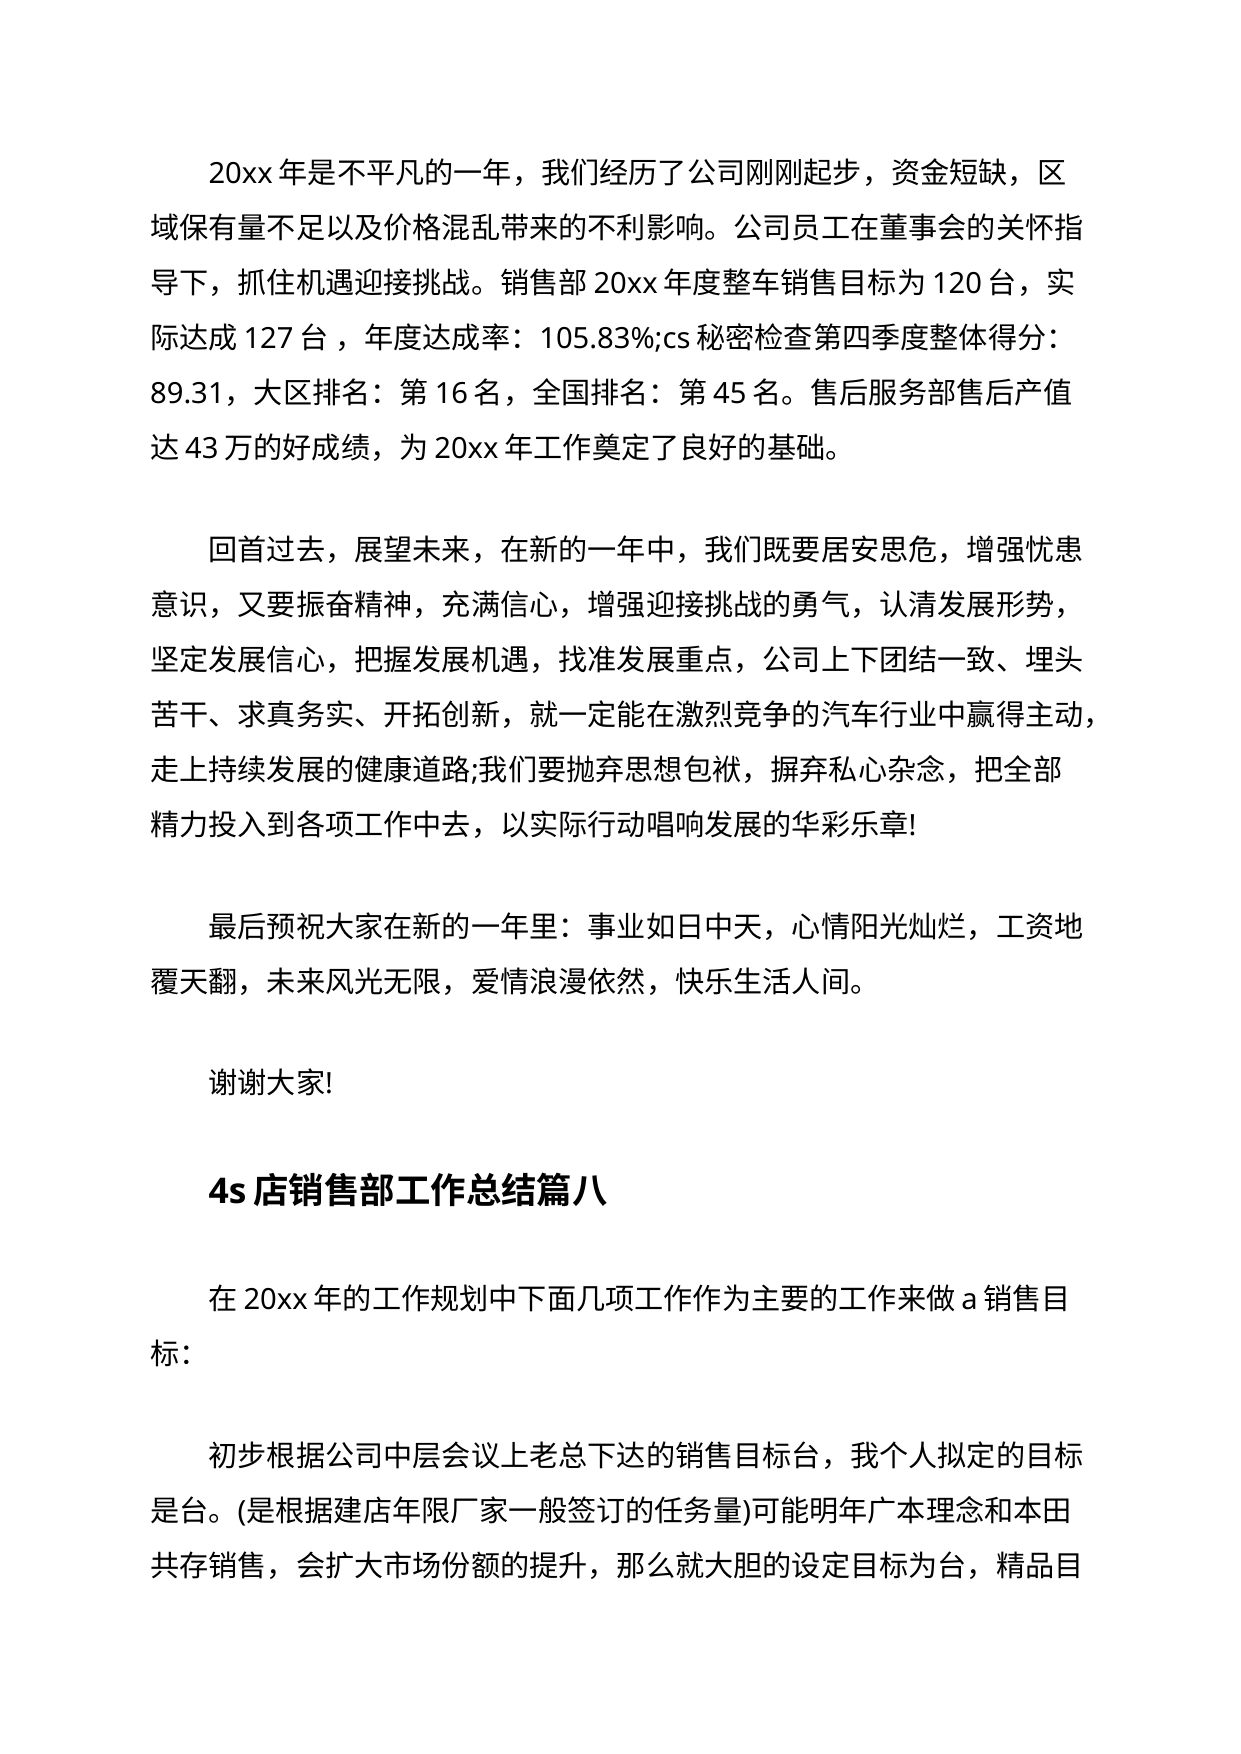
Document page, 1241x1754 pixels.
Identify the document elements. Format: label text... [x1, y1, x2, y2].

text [150, 1432, 1090, 1584]
text 谢谢大家! [150, 1060, 1090, 1102]
text 回首过去，展望未来，在新的一年中，我们既要居安思危，增强忧患意识，又要振奋精神，充满信心，增强迎接挑战的勇气，认清发展形势，坚定发展信心，把握发展机遇，找准发展重点，公司上下团结一致、埋头苦干、求真务实、开拓创新，就一定能在激烈竞争的汽车行业中赢得主动，走上持续发展的健康道路;我们要抛弃思想包袱，摒弃私心杂念，把全部精力投入到各项工作中去，以实际行动唱响发展的华彩乐章! [150, 527, 1090, 844]
text 在20xx年的工作规划中下面几项工作作为主要的工作来做a销售目标： [150, 1276, 1090, 1373]
text 4s店销售部工作总结篇八 [150, 1162, 1090, 1213]
text 20xx年是不平凡的一年，我们经历了公司刚刚起步，资金短缺，区域保有量不足以及价格混乱带来的不利影响。公司员工在董事会的关怀指导下，抓住机遇迎接挑战。销售部20xx年度整车销售目标为120台，实际达成127台 ，年度达成率：105.83%;cs秘密检查第四季度整体得分：89.31，大区排名：第16名，全国排名：第45名。售后服务部售后产值达43万的好成绩，为20xx年工作奠定了良好的基础。 [150, 150, 1090, 467]
text 最后预祝大家在新的一年里：事业如日中天，心情阳光灿烂，工资地覆天翻，未来风光无限，爱情浪漫依然，快乐生活人间。 [150, 903, 1090, 1001]
